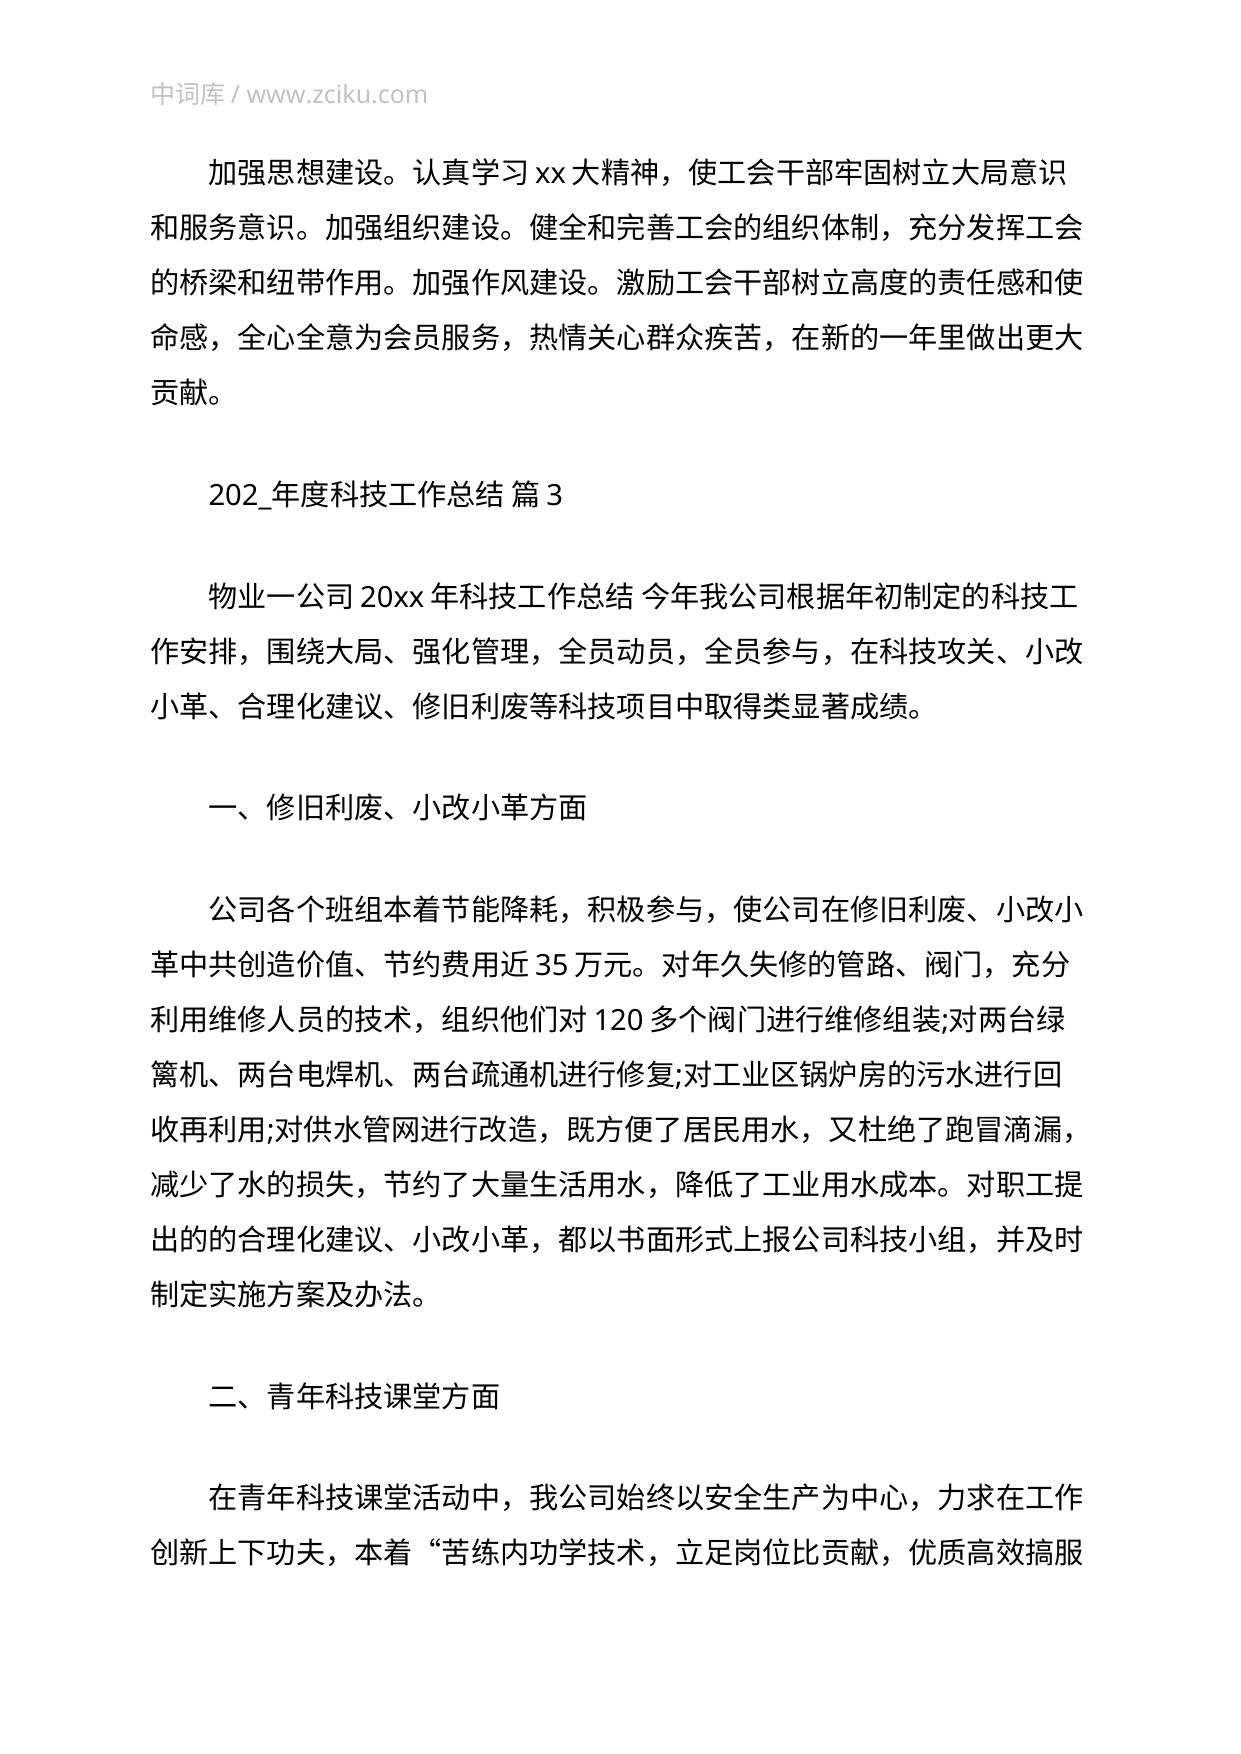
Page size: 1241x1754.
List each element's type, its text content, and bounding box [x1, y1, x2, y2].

text 二、青年科技课堂方面 [150, 1373, 1090, 1416]
text 一、修旧利废、小改小革方面 [150, 785, 1090, 827]
text 202_年度科技工作总结 篇3 [150, 471, 1090, 514]
text 公司各个班组本着节能降耗，积极参与，使公司在修旧利废、小改小革中共创造价值、节约费用近35万元。对年久失修的管路、阀门，充分利用维修人员的技术，组织他们对120多个阀门进行维修组装;对两台绿篱机、两台电焊机、两台疏通机进行修复;对工业区锅炉房的污水进行回收再利用;对供水管网进行改造，既方便了居民用水，又杜绝了跑冒滴漏，减少了水的损失，节约了大量生活用水，降低了工业用水成本。对职工提出的的合理化建议、小改小革，都以书面形式上报公司科技小组，并及时制定实施方案及办法。 [150, 887, 1090, 1314]
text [150, 1475, 1090, 1572]
text 物业一公司20xx年科技工作总结 今年我公司根据年初制定的科技工作安排，围绕大局、强化管理，全员动员，全员参与，在科技攻关、小改小革、合理化建议、修旧利废等科技项目中取得类显著成绩。 [150, 573, 1090, 726]
text 加强思想建设。认真学习xx大精神，使工会干部牢固树立大局意识和服务意识。加强组织建设。健全和完善工会的组织体制，充分发挥工会的桥梁和纽带作用。加强作风建设。激励工会干部树立高度的责任感和使命感，全心全意为会员服务，热情关心群众疾苦，在新的一年里做出更大贡献。 [150, 150, 1090, 412]
